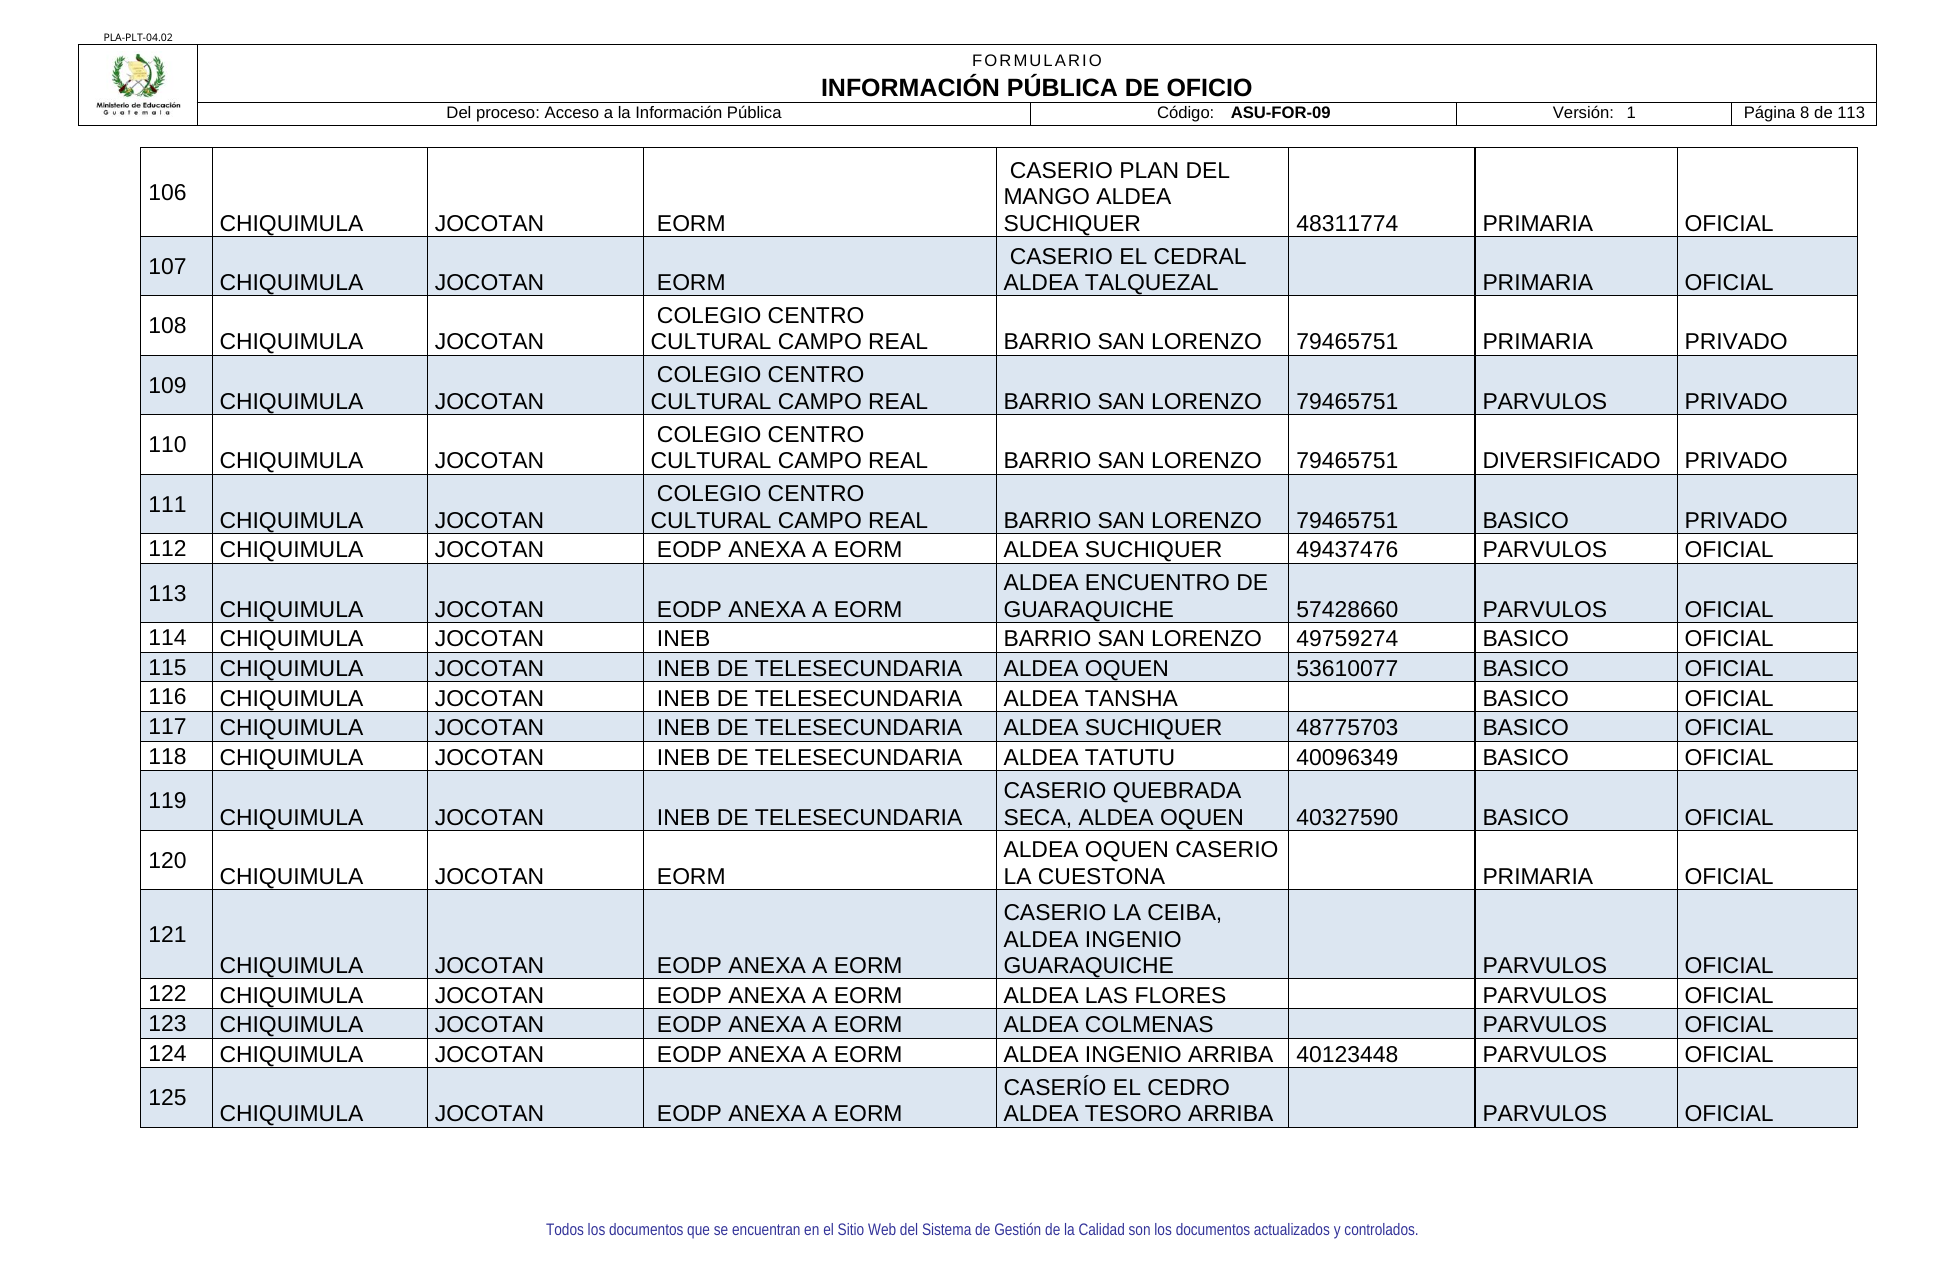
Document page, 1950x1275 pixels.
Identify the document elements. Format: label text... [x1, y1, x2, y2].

table_cell OFICIAL [1678, 148, 1857, 236]
table_cell OFICIAL [1678, 712, 1857, 741]
table_cell OFICIAL [1678, 742, 1857, 770]
table_cell 123 [141, 1009, 212, 1038]
table_cell CHIQUIMULA [213, 1039, 427, 1067]
table_cell OFICIAL [1678, 682, 1857, 711]
table_cell [1289, 890, 1474, 978]
table_cell BASICO [1476, 682, 1677, 711]
table_cell CASERIO PLAN DEL MANGO ALDEA SUCHIQUER [997, 148, 1288, 236]
table_cell INEB [644, 623, 996, 652]
table_cell JOCOTAN [428, 356, 643, 414]
table_cell COLEGIO CENTRO CULTURAL CAMPO REAL [644, 356, 996, 414]
table_cell 122 [141, 979, 212, 1008]
table_cell 53610077 [1289, 653, 1474, 681]
table_cell COLEGIO CENTRO CULTURAL CAMPO REAL [644, 475, 996, 533]
picture [95, 51, 181, 117]
table_cell OFICIAL [1678, 1039, 1857, 1067]
table_cell ALDEA SUCHIQUER [997, 534, 1288, 563]
table_cell OFICIAL [1678, 979, 1857, 1008]
table_cell EODP ANEXA A EORM [644, 1068, 996, 1127]
table_cell PARVULOS [1476, 890, 1677, 978]
table_cell PARVULOS [1476, 979, 1677, 1008]
table_cell CHIQUIMULA [213, 356, 427, 414]
table_cell PARVULOS [1476, 534, 1677, 563]
table_cell CHIQUIMULA [213, 1009, 427, 1038]
table_cell 116 [141, 682, 212, 711]
table_cell 40123448 [1289, 1039, 1474, 1067]
table_cell PRIVADO [1678, 356, 1857, 414]
table_cell CHIQUIMULA [213, 712, 427, 741]
table_cell JOCOTAN [428, 237, 643, 295]
table_cell PRIMARIA [1476, 296, 1677, 355]
table_cell ALDEA SUCHIQUER [997, 712, 1288, 741]
table_cell CHIQUIMULA [213, 237, 427, 295]
table_cell OFICIAL [1678, 623, 1857, 652]
table_cell 113 [141, 564, 212, 622]
table_cell ALDEA LAS FLORES [997, 979, 1288, 1008]
table_cell JOCOTAN [428, 623, 643, 652]
table_cell OFICIAL [1678, 653, 1857, 681]
table_cell 106 [141, 148, 212, 236]
table_cell CHIQUIMULA [213, 682, 427, 711]
table_cell JOCOTAN [428, 831, 643, 889]
table_cell 124 [141, 1039, 212, 1067]
table_cell JOCOTAN [428, 148, 643, 236]
table_cell PARVULOS [1476, 1068, 1677, 1127]
table_cell OFICIAL [1678, 534, 1857, 563]
table_cell CHIQUIMULA [213, 771, 427, 830]
table_cell JOCOTAN [428, 534, 643, 563]
table_cell DIVERSIFICADO [1476, 415, 1677, 473]
table_cell OFICIAL [1678, 564, 1857, 622]
table_cell PRIMARIA [1476, 237, 1677, 295]
table_cell EORM [644, 237, 996, 295]
table_cell 79465751 [1289, 356, 1474, 414]
table_cell PARVULOS [1476, 356, 1677, 414]
table_cell JOCOTAN [428, 771, 643, 830]
table_cell CHIQUIMULA [213, 653, 427, 681]
table_cell CHIQUIMULA [213, 623, 427, 652]
table_cell JOCOTAN [428, 890, 643, 978]
table_cell 118 [141, 742, 212, 770]
table_cell 119 [141, 771, 212, 830]
table_cell CHIQUIMULA [213, 415, 427, 473]
table_cell PARVULOS [1476, 1039, 1677, 1067]
table_cell OFICIAL [1678, 771, 1857, 830]
table_cell BARRIO SAN LORENZO [997, 296, 1288, 355]
table_cell 110 [141, 415, 212, 473]
table_cell PRIVADO [1678, 296, 1857, 355]
table_cell CHIQUIMULA [213, 890, 427, 978]
table_cell PRIMARIA [1476, 148, 1677, 236]
table_cell EODP ANEXA A EORM [644, 1009, 996, 1038]
table_cell 114 [141, 623, 212, 652]
table_cell CASERÍO EL CEDRO ALDEA TESORO ARRIBA [997, 1068, 1288, 1127]
table_cell 79465751 [1289, 296, 1474, 355]
table_cell 48311774 [1289, 148, 1474, 236]
table_cell ALDEA TANSHA [997, 682, 1288, 711]
table_cell CASERIO EL CEDRAL ALDEA TALQUEZAL [997, 237, 1288, 295]
table_cell BASICO [1476, 742, 1677, 770]
table_cell EODP ANEXA A EORM [644, 534, 996, 563]
table_cell ALDEA OQUEN CASERIO LA CUESTONA [997, 831, 1288, 889]
table_cell BARRIO SAN LORENZO [997, 415, 1288, 473]
table_cell OFICIAL [1678, 237, 1857, 295]
table_cell JOCOTAN [428, 1068, 643, 1127]
table_cell JOCOTAN [428, 653, 643, 681]
table_cell 107 [141, 237, 212, 295]
table_cell 49759274 [1289, 623, 1474, 652]
table_cell EODP ANEXA A EORM [644, 564, 996, 622]
table_cell 48775703 [1289, 712, 1474, 741]
table_cell INEB DE TELESECUNDARIA [644, 712, 996, 741]
table_cell OFICIAL [1678, 890, 1857, 978]
table_cell 79465751 [1289, 415, 1474, 473]
table_cell 115 [141, 653, 212, 681]
table_cell ALDEA ENCUENTRO DE GUARAQUICHE [997, 564, 1288, 622]
table_cell [1289, 1009, 1474, 1038]
table_cell PRIVADO [1678, 475, 1857, 533]
table_cell 117 [141, 712, 212, 741]
table_cell OFICIAL [1678, 1068, 1857, 1127]
table_cell 40327590 [1289, 771, 1474, 830]
table_cell INEB DE TELESECUNDARIA [644, 742, 996, 770]
table_cell 125 [141, 1068, 212, 1127]
table_cell OFICIAL [1678, 831, 1857, 889]
table_cell 112 [141, 534, 212, 563]
table_cell OFICIAL [1678, 1009, 1857, 1038]
table_cell 108 [141, 296, 212, 355]
table_cell INEB DE TELESECUNDARIA [644, 653, 996, 681]
table_cell BARRIO SAN LORENZO [997, 475, 1288, 533]
table_cell BASICO [1476, 623, 1677, 652]
table_cell EORM [644, 831, 996, 889]
table_cell JOCOTAN [428, 475, 643, 533]
table_cell [1289, 237, 1474, 295]
table_cell PRIVADO [1678, 415, 1857, 473]
table_cell COLEGIO CENTRO CULTURAL CAMPO REAL [644, 296, 996, 355]
table_cell BASICO [1476, 653, 1677, 681]
table_cell EORM [644, 148, 996, 236]
table_cell CHIQUIMULA [213, 742, 427, 770]
table_cell JOCOTAN [428, 296, 643, 355]
table_cell INEB DE TELESECUNDARIA [644, 682, 996, 711]
table_cell ALDEA TATUTU [997, 742, 1288, 770]
table_cell JOCOTAN [428, 712, 643, 741]
table_cell ALDEA INGENIO ARRIBA [997, 1039, 1288, 1067]
table_cell EODP ANEXA A EORM [644, 890, 996, 978]
table_cell INEB DE TELESECUNDARIA [644, 771, 996, 830]
table_cell 49437476 [1289, 534, 1474, 563]
table_cell 40096349 [1289, 742, 1474, 770]
table_cell BASICO [1476, 475, 1677, 533]
table_cell BARRIO SAN LORENZO [997, 356, 1288, 414]
table_cell BASICO [1476, 712, 1677, 741]
table_cell EODP ANEXA A EORM [644, 1039, 996, 1067]
table_cell [1289, 979, 1474, 1008]
table_cell CHIQUIMULA [213, 1068, 427, 1127]
table_cell 109 [141, 356, 212, 414]
table_cell 79465751 [1289, 475, 1474, 533]
table_cell [1289, 831, 1474, 889]
table_cell 57428660 [1289, 564, 1474, 622]
table_cell EODP ANEXA A EORM [644, 979, 996, 1008]
table_cell PRIMARIA [1476, 831, 1677, 889]
table_cell [1289, 682, 1474, 711]
table_cell [1289, 1068, 1474, 1127]
table_cell BARRIO SAN LORENZO [997, 623, 1288, 652]
table_cell BASICO [1476, 771, 1677, 830]
table_cell CHIQUIMULA [213, 831, 427, 889]
table_cell JOCOTAN [428, 1009, 643, 1038]
table_cell CHIQUIMULA [213, 296, 427, 355]
table_cell CHIQUIMULA [213, 534, 427, 563]
table_cell COLEGIO CENTRO CULTURAL CAMPO REAL [644, 415, 996, 473]
table_cell 111 [141, 475, 212, 533]
table_cell 120 [141, 831, 212, 889]
table_cell JOCOTAN [428, 415, 643, 473]
table_cell JOCOTAN [428, 742, 643, 770]
table_cell CHIQUIMULA [213, 148, 427, 236]
table_cell CASERIO QUEBRADA SECA, ALDEA OQUEN [997, 771, 1288, 830]
table_cell CHIQUIMULA [213, 564, 427, 622]
table_cell CHIQUIMULA [213, 475, 427, 533]
table_cell ALDEA COLMENAS [997, 1009, 1288, 1038]
table_cell 121 [141, 890, 212, 978]
table_cell JOCOTAN [428, 979, 643, 1008]
table_cell PARVULOS [1476, 1009, 1677, 1038]
table_cell PARVULOS [1476, 564, 1677, 622]
table_cell ALDEA OQUEN [997, 653, 1288, 681]
table_cell CHIQUIMULA [213, 979, 427, 1008]
table_cell JOCOTAN [428, 1039, 643, 1067]
table_cell JOCOTAN [428, 564, 643, 622]
table_cell JOCOTAN [428, 682, 643, 711]
table_cell CASERIO LA CEIBA, ALDEA INGENIO GUARAQUICHE [997, 890, 1288, 978]
